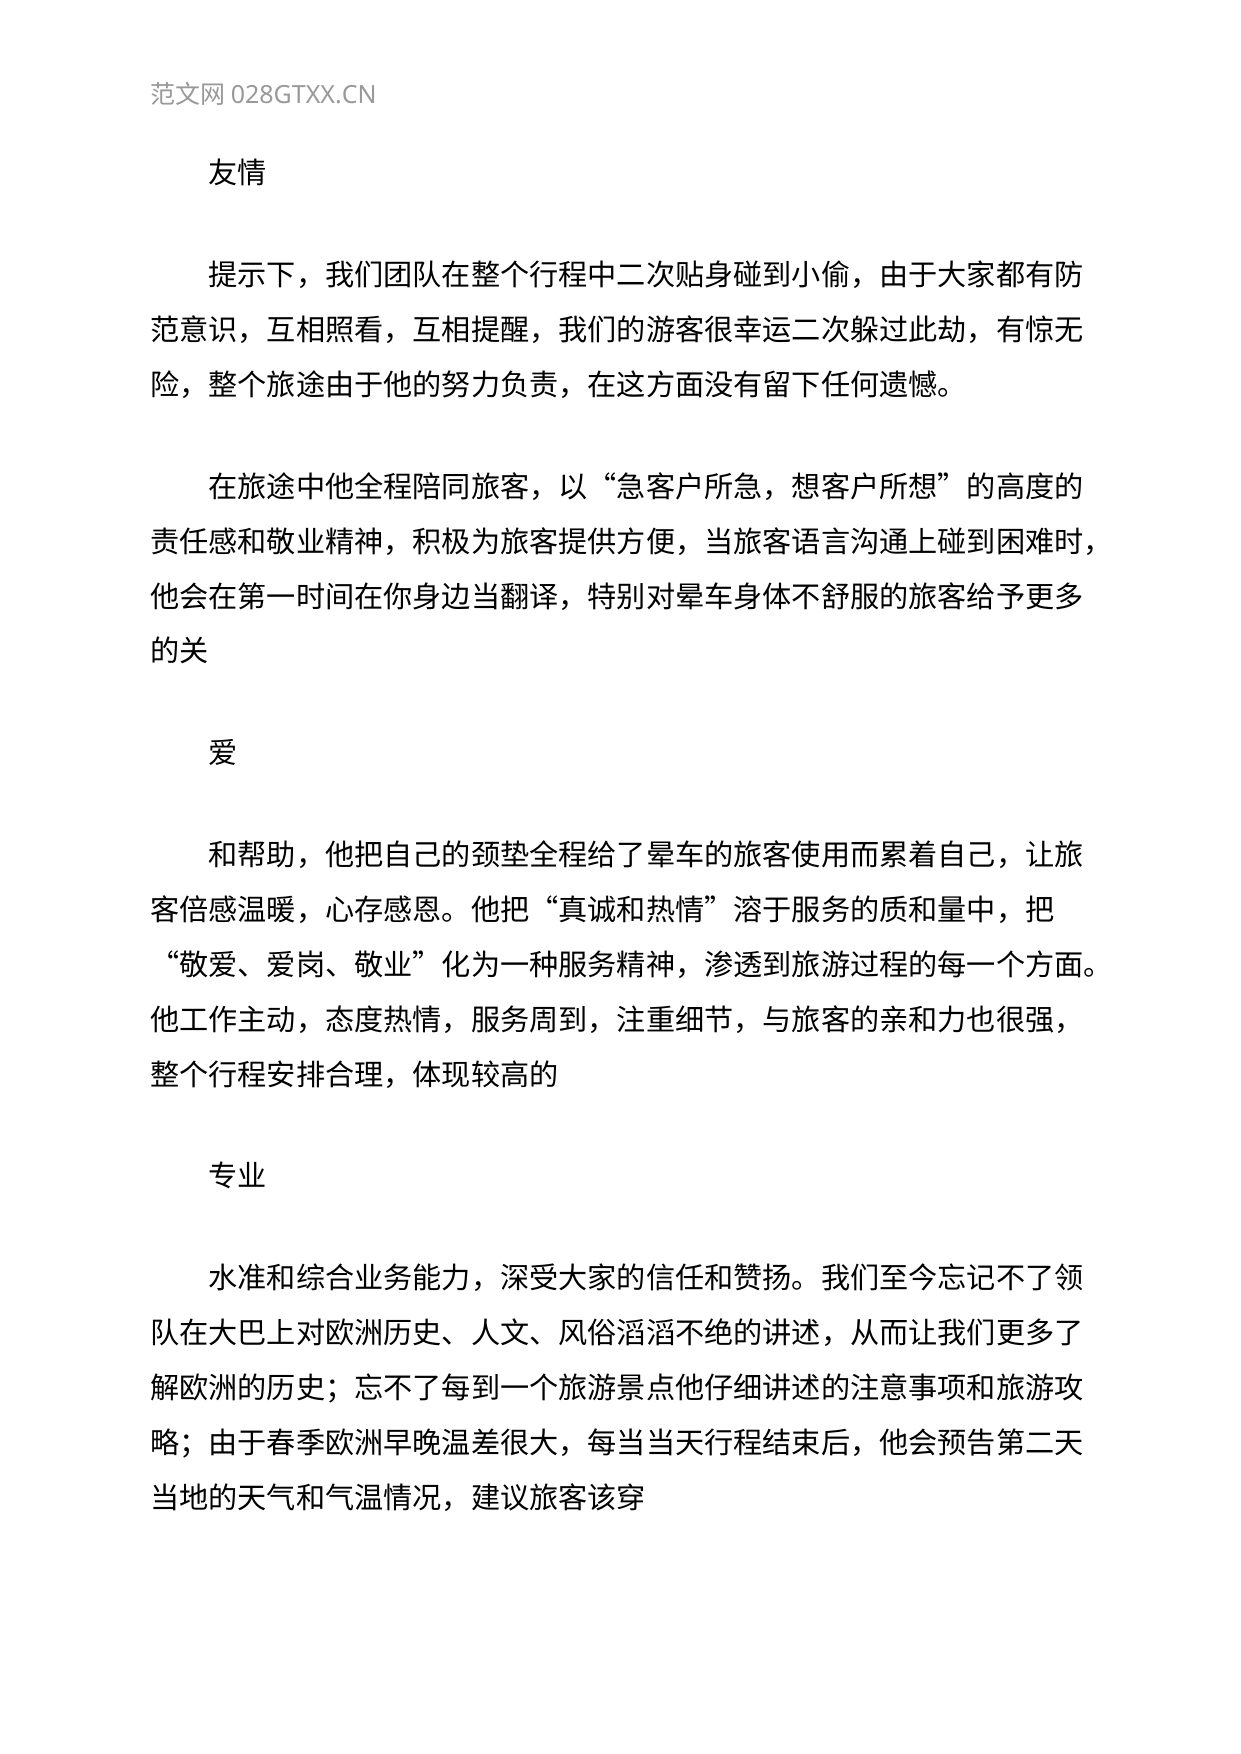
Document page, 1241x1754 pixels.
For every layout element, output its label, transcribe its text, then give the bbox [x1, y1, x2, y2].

text 水准和综合业务能力，深受大家的信任和赞扬。我们至今忘记不了领队在大巴上对欧洲历史、人文、风俗滔滔不绝的讲述，从而让我们更多了解欧洲的历史；忘不了每到一个旅游景点他仔细讲述的注意事项和旅游攻略；由于春季欧洲早晚温差很大，每当当天行程结束后，他会预告第二天当地的天气和气温情况，建议旅客该穿 [150, 1255, 1090, 1517]
text 提示下，我们团队在整个行程中二次贴身碰到小偷，由于大家都有防范意识，互相照看，互相提醒，我们的游客很幸运二次躲过此劫，有惊无险，整个旅途由于他的努力负责，在这方面没有留下任何遗憾。 [150, 252, 1090, 404]
text 爱 [150, 730, 1090, 772]
text 专业 [150, 1153, 1090, 1195]
text 在旅途中他全程陪同旅客，以“急客户所急，想客户所想”的高度的责任感和敬业精神，积极为旅客提供方便，当旅客语言沟通上碰到困难时，他会在第一时间在你身边当翻译，特别对晕车身体不舒服的旅客给予更多的关 [150, 463, 1090, 670]
text 友情 [150, 150, 1090, 192]
text 和帮助，他把自己的颈垫全程给了晕车的旅客使用而累着自己，让旅客倍感温暖，心存感恩。他把“真诚和热情”溶于服务的质和量中，把“敬爱、爱岗、敬业”化为一种服务精神，渗透到旅游过程的每一个方面。他工作主动，态度热情，服务周到，注重细节，与旅客的亲和力也很强，整个行程安排合理，体现较高的 [150, 832, 1090, 1093]
